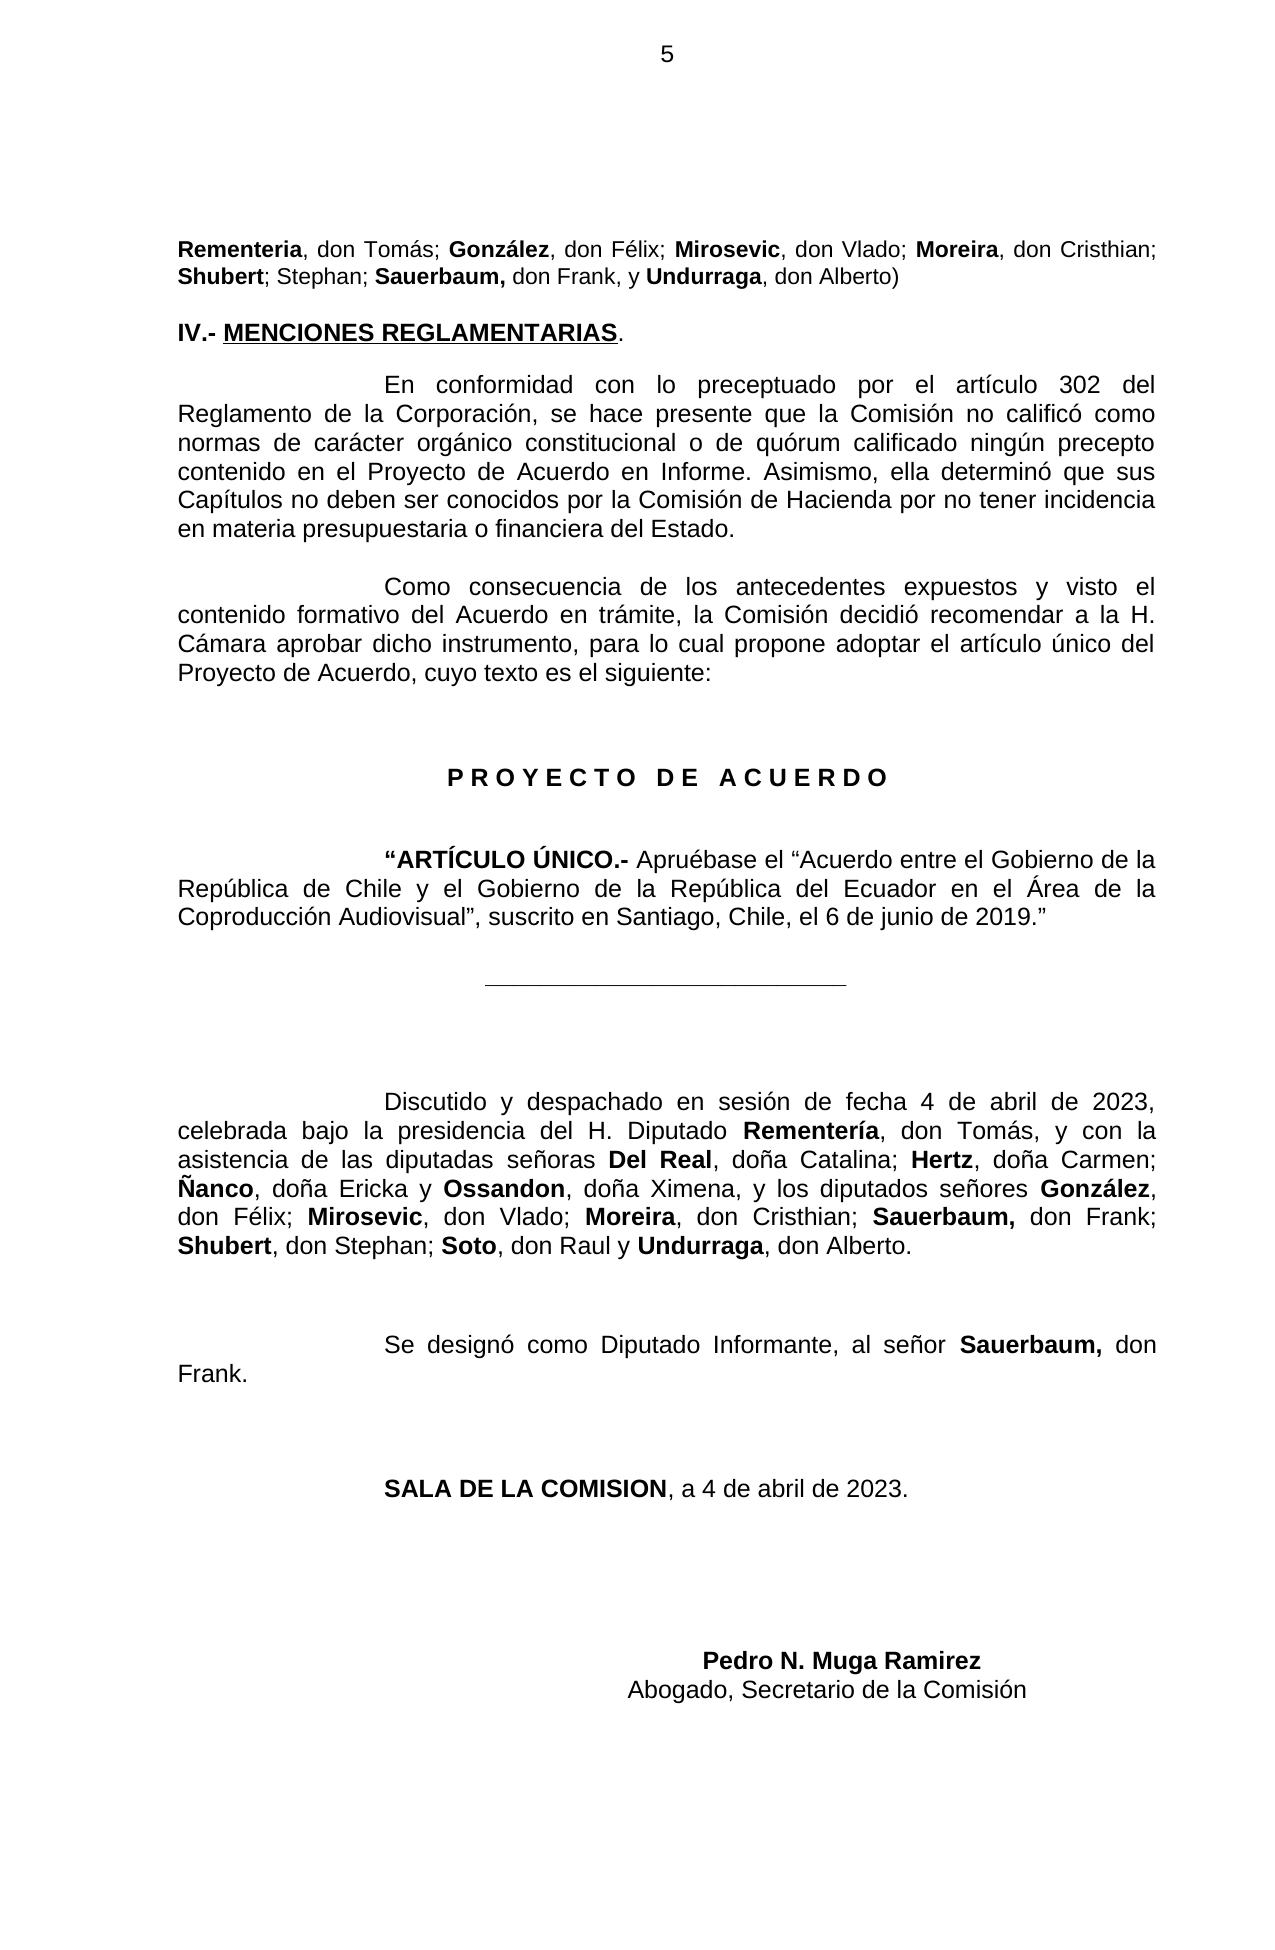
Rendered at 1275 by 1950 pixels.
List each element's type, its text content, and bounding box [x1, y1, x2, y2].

list Se designó como Diputado Informante, al señor Sauerbaum, don Frank. [177, 1330, 1157, 1387]
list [177, 236, 1157, 289]
list SALA DE LA COMISION, a 4 de abril de 2023. [177, 1473, 1157, 1502]
text “ARTÍCULO ÚNICO.- Apruébase el “Acuerdo entre el Gobierno de la República de Chile y el Gobierno de la República del Ecuador en el Área de la Coproducción Audiovisual”, suscrito en Santiago, Chile, el 6 de junio de 2019.” [177, 845, 1157, 931]
list IV.- MENCIONES REGLAMENTARIAS. [177, 318, 1157, 346]
list Abogado, Secretario de la Comisión [495, 1675, 1157, 1703]
list Pedro N. Muga Ramirez [495, 1646, 1157, 1675]
text En conformidad con lo preceptuado por el artículo 302 del Reglamento de la Corporación, se hace presente que la Comisión no calificó como normas de carácter orgánico constitucional o de quórum calificado ningún precepto contenido en el Proyecto de Acuerdo en Informe. Asimismo, ella determinó que sus Capítulos no deben ser conocidos por la Comisión de Hacienda por no tener incidencia en materia presupuestaria o financiera del Estado. [177, 370, 1157, 543]
text Como consecuencia de los antecedentes expuestos y visto el contenido formativo del Acuerdo en trámite, la Comisión decidió recomendar a la H. Cámara aprobar dicho instrumento, para lo cual propone adoptar el artículo único del Proyecto de Acuerdo, cuyo texto es el siguiente: [177, 572, 1157, 687]
text Discutido y despachado en sesión de fecha 4 de abril de 2023, celebrada bajo la presidencia del H. Diputado Rementería, don Tomás, y con la asistencia de las diputadas señoras Del Real, doña Catalina; Hertz, doña Carmen; Ñanco, doña Ericka y Ossandon, doña Ximena, y los diputados señores González, don Félix; Mirosevic, don Vlado; Moreira, don Cristhian; Sauerbaum, don Frank; Shubert, don Stephan; Soto, don Raul y Undurraga, don Alberto. [177, 1087, 1157, 1260]
text P R O Y E C T O D E A C U E R D O [177, 763, 1157, 792]
text __________________________ [177, 960, 1155, 988]
